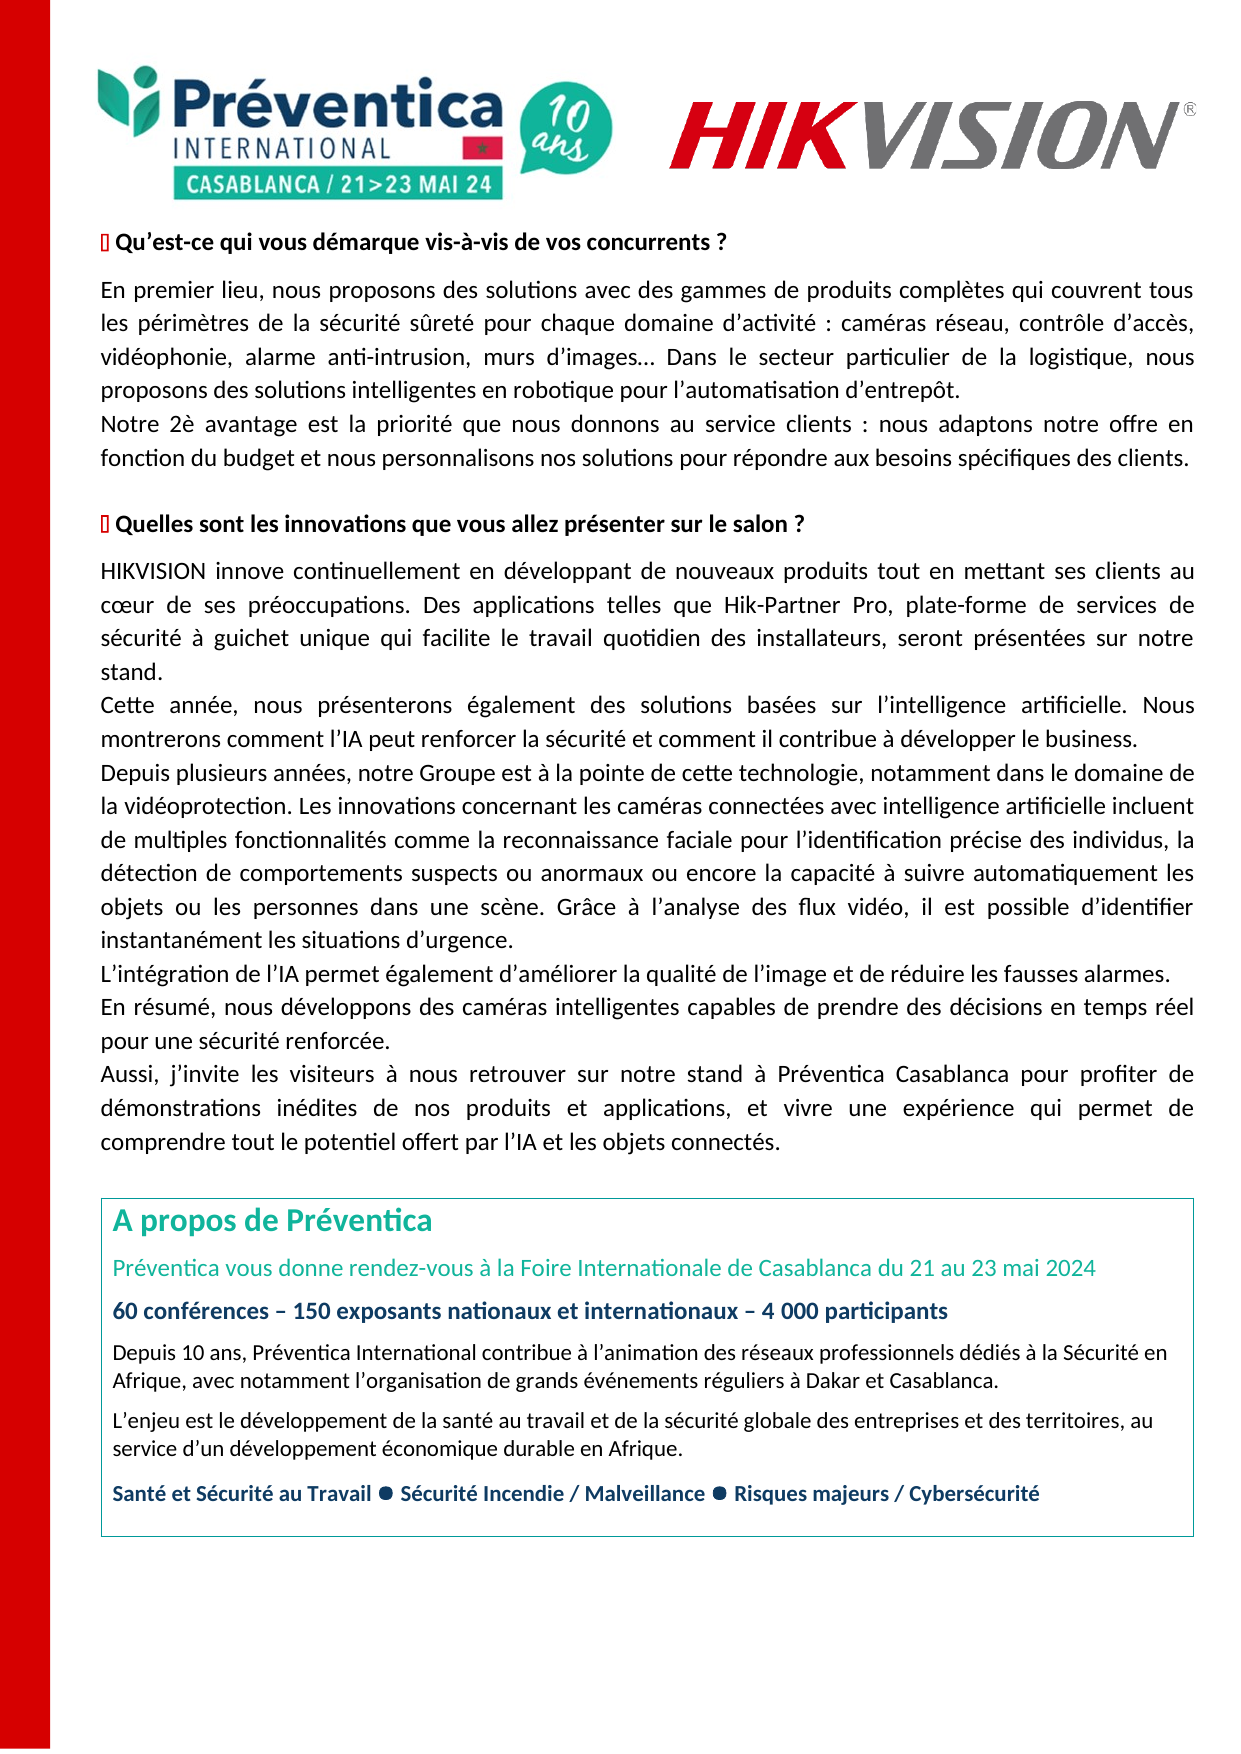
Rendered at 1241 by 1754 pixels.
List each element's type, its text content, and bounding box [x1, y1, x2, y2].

text Depuis plusieurs années, notre Groupe est à la pointe de cette technologie, notamment dans le domaine de la vidéoprotection. Les innovations concernant les caméras connectées avec intelligence artificielle incluent de multiples fonctionnalités comme la reconnaissance faciale pour l’identification précise des individus, la détection de comportements suspects ou anormaux ou encore la capacité à suivre automatiquement les objets ou les personnes dans une scène. Grâce à l’analyse des flux vidéo, il est possible d’identifier instantanément les situations d’urgence. [100, 757, 1196, 955]
text HIKVISION innove continuellement en développant de nouveaux produits tout en mettant ses clients au cœur de ses préoccupations. Des applications telles que Hik-Partner Pro, plate-forme de services de sécurité à guichet unique qui facilite le travail quotidien des installateurs, seront présentées sur notre stand. [100, 555, 1196, 687]
text L’intégration de l’IA permet également d’améliorer la qualité de l’image et de réduire les fausses alarmes. [100, 958, 1196, 988]
text Qu’est-ce qui vous démarque vis-à-vis de vos concurrents ? [100, 227, 1196, 257]
picture [669, 101, 1197, 169]
text Notre 2è avantage est la priorité que nous donnons au service clients : nous adaptons notre offre en fonction du budget et nous personnalisons nos solutions pour répondre aux besoins spécifiques des clients. [100, 408, 1196, 472]
table_header A propos de Préventica Préventica vous donne rendez-vous à la Foire Internationale de Casablanca du 21 au 23 mai 2024 60 conférences – 150 exposants nationaux et internationaux – 4 000 participants Depuis 10 ans, Préventica International contribue à l’animation des réseaux professionnels dédiés à la Sécurité en Afrique, avec notamment l’organisation de grands événements réguliers à Dakar et Casablanca. L’enjeu est le développement de la santé au travail et de la sécurité globale des entreprises et des territoires, au service d’un développement économique durable en Afrique. Santé et Sécurité au Travail Sécurité Incendie / Malveillance Risques majeurs / Cybersécurité [102, 1199, 1193, 1536]
picture [63, 37, 617, 228]
text En résumé, nous développons des caméras intelligentes capables de prendre des décisions en temps réel pour une sécurité renforcée. [100, 991, 1196, 1056]
text Aussi, j’invite les visiteurs à nous retrouver sur notre stand à Préventica Casablanca pour profiter de démonstrations inédites de nos produits et applications, et vivre une expérience qui permet de comprendre tout le potentiel offert par l’IA et les objets connectés. [100, 1058, 1196, 1156]
text Cette année, nous présenterons également des solutions basées sur l’intelligence artificielle. Nous montrerons comment l’IA peut renforcer la sécurité et comment il contribue à développer le business. [100, 689, 1196, 754]
text Quelles sont les innovations que vous allez présenter sur le salon ? [100, 508, 1196, 538]
text En premier lieu, nous proposons des solutions avec des gammes de produits complètes qui couvrent tous les périmètres de la sécurité sûreté pour chaque domaine d’activité : caméras réseau, contrôle d’accès, vidéophonie, alarme anti-intrusion, murs d’images… Dans le secteur particulier de la logistique, nous proposons des solutions intelligentes en robotique pour l’automatisation d’entrepôt. [100, 274, 1196, 405]
